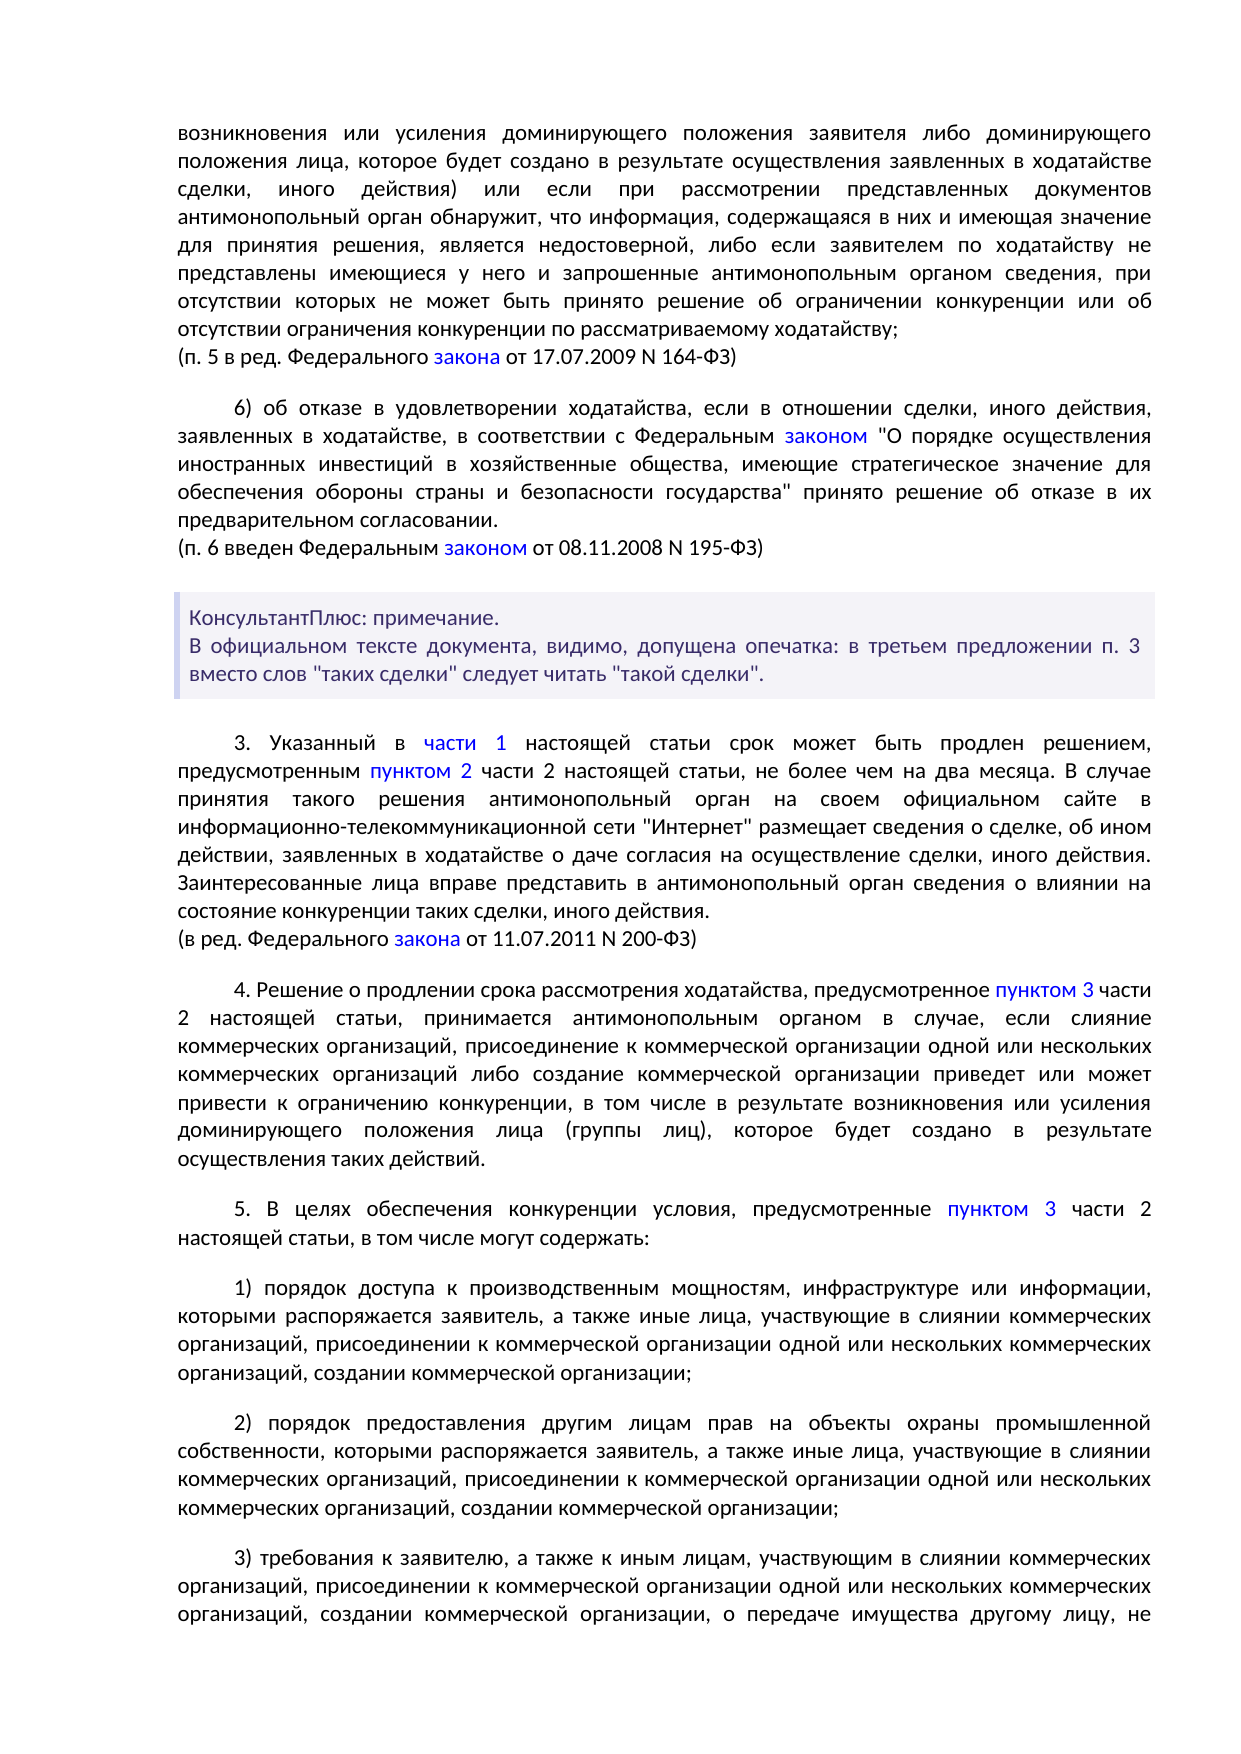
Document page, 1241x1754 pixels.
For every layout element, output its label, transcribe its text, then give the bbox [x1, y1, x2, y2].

text (в ред. Федерального закона от 11.07.2011 N 200-ФЗ) [177, 924, 1152, 953]
text 4. Решение о продлении срока рассмотрения ходатайства, предусмотренное пунктом 3 части 2 настоящей статьи, принимается антимонопольным органом в случае, если слияние коммерческих организаций, присоединение к коммерческой организации одной или нескольких коммерческих организаций либо создание коммерческой организации приведет или может привести к ограничению конкуренции, в том числе в результате возникновения или усиления доминирующего положения лица (группы лиц), которое будет создано в результате осуществления таких действий. [177, 976, 1152, 1172]
text 3. Указанный в части 1 настоящей статьи срок может быть продлен решением, предусмотренным пунктом 2 части 2 настоящей статьи, не более чем на два месяца. В случае принятия такого решения антимонопольный орган на своем официальном сайте в информационно-телекоммуникационной сети "Интернет" размещает сведения о сделке, об ином действии, заявленных в ходатайстве о даче согласия на осуществление сделки, иного действия. Заинтересованные лица вправе представить в антимонопольный орган сведения о влиянии на состояние конкуренции таких сделки, иного действия. [177, 728, 1152, 924]
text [177, 118, 1152, 342]
text (п. 6 введен Федеральным законом от 08.11.2008 N 195-ФЗ) [177, 533, 1152, 561]
text 2) порядок предоставления другим лицам прав на объекты охраны промышленной собственности, которыми распоряжается заявитель, а также иные лица, участвующие в слиянии коммерческих организаций, присоединении к коммерческой организации одной или нескольких коммерческих организаций, создании коммерческой организации; [177, 1408, 1152, 1521]
text 5. В целях обеспечения конкуренции условия, предусмотренные пунктом 3 части 2 настоящей статьи, в том числе могут содержать: [177, 1194, 1152, 1251]
text 6) об отказе в удовлетворении ходатайства, если в отношении сделки, иного действия, заявленных в ходатайстве, в соответствии с Федеральным законом "О порядке осуществления иностранных инвестиций в хозяйственные общества, имеющие стратегическое значение для обеспечения обороны страны и безопасности государства" принято решение об отказе в их предварительном согласовании. [177, 393, 1152, 533]
text (п. 5 в ред. Федерального закона от 17.07.2009 N 164-ФЗ) [177, 342, 1152, 370]
table_header КонсультантПлюс: примечание. В официальном тексте документа, видимо, допущена опечатка: в третьем предложении п. 3 вместо слов "таких сделки" следует читать "такой сделки". [180, 592, 1149, 699]
text 1) порядок доступа к производственным мощностям, инфраструктуре или информации, которыми распоряжается заявитель, а также иные лица, участвующие в слиянии коммерческих организаций, присоединении к коммерческой организации одной или нескольких коммерческих организаций, создании коммерческой организации; [177, 1273, 1152, 1386]
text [177, 1543, 1152, 1628]
